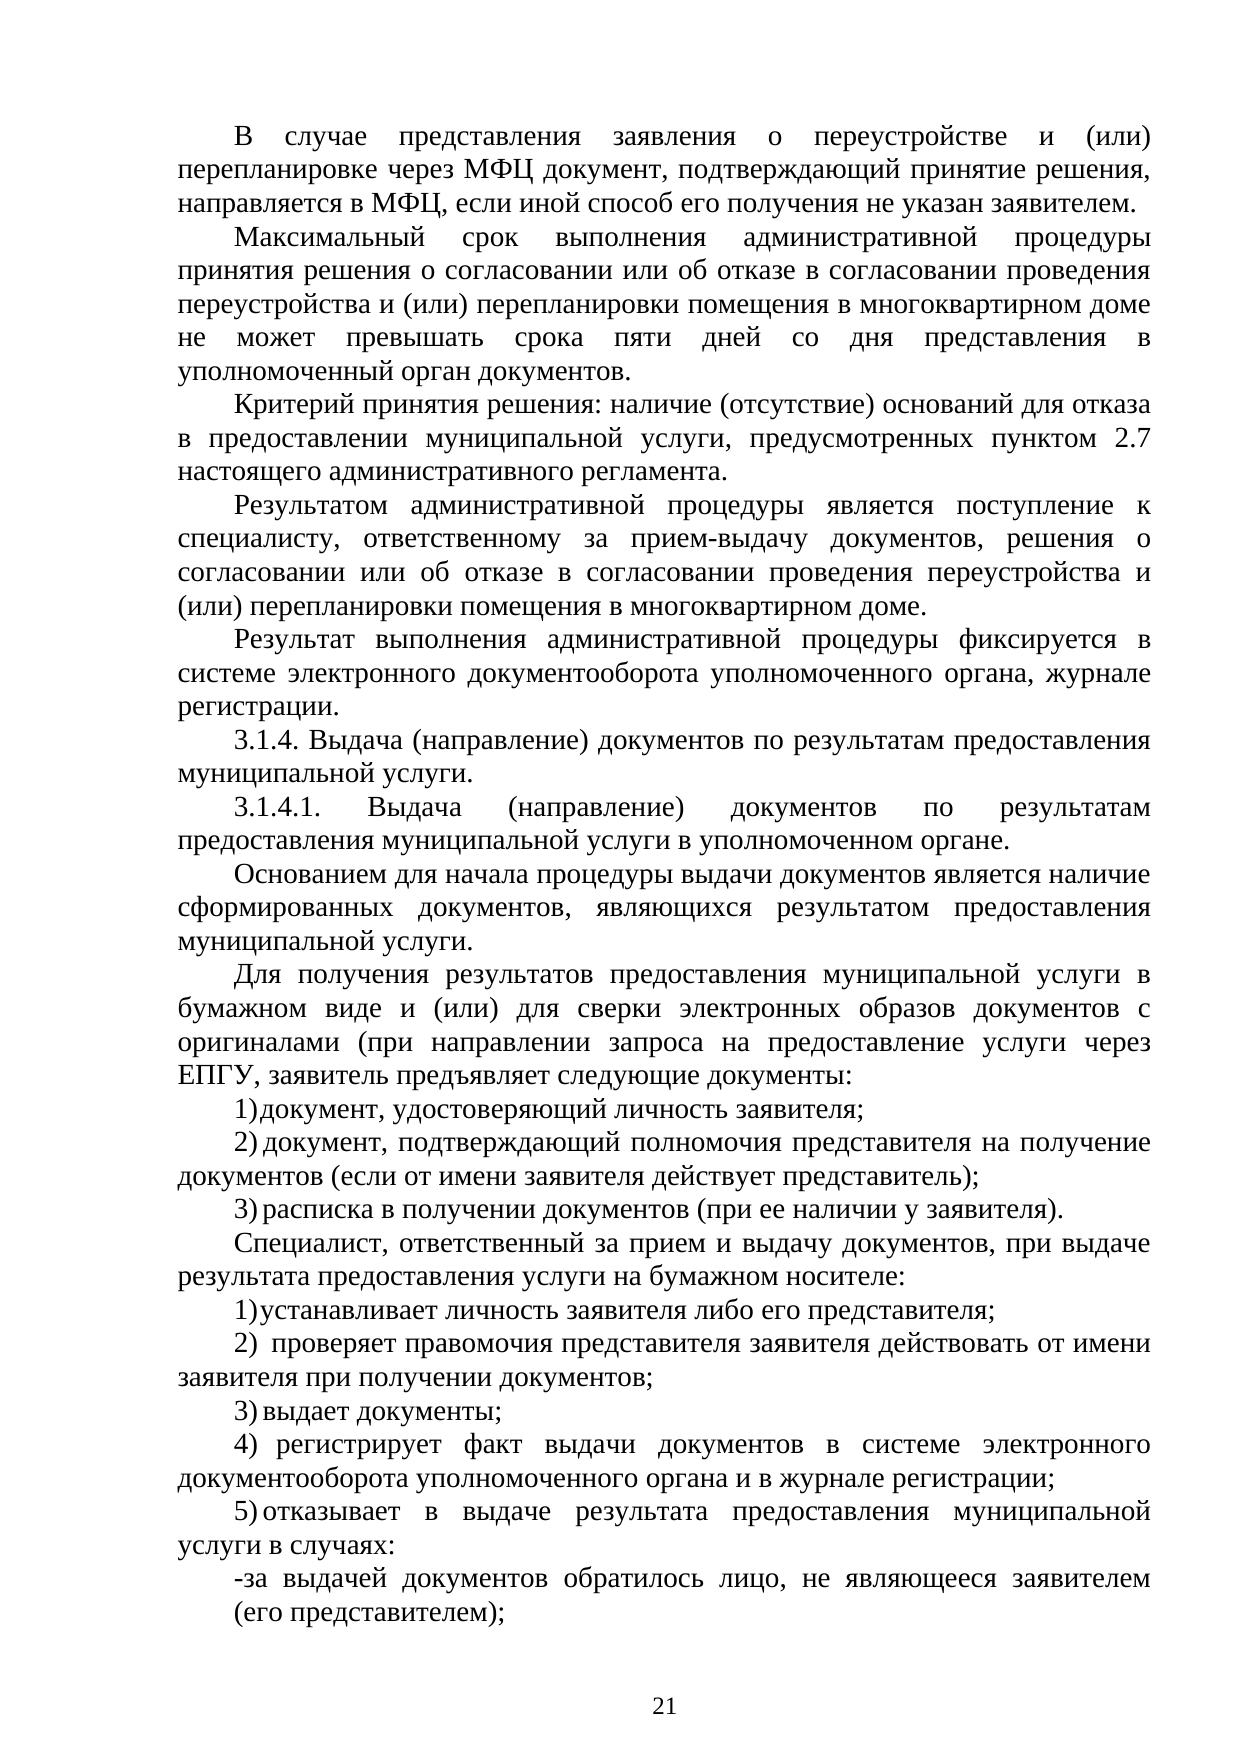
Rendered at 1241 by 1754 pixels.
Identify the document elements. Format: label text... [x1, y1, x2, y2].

text Критерий принятия решения: наличие (отсутствие) оснований для отказа в предоставлении муниципальной услуги, предусмотренных пунктом 2.7 настоящего административного регламента. [177, 386, 1152, 487]
text Для получения результатов предоставления муниципальной услуги в бумажном виде и (или) для сверки электронных образов документов с оригиналами (при направлении запроса на предоставление услуги через ЕПГУ, заявитель предъявляет следующие документы: [177, 957, 1152, 1091]
text В случае представления заявления о переустройстве и (или) перепланировке через МФЦ документ, подтверждающий принятие решения, направляется в МФЦ, если иной способ его получения не указан заявителем. [177, 118, 1152, 219]
list выдает документы; [177, 1393, 1152, 1426]
text Специалист, ответственный за прием и выдачу документов, при выдаче результата предоставления услуги на бумажном носителе: [177, 1225, 1152, 1292]
text -за выдачей документов обратилось лицо, не являющееся заявителем (его представителем); [233, 1560, 1152, 1627]
text Основанием для начала процедуры выдачи документов является наличие сформированных документов, являющихся результатом предоставления муниципальной услуги. [177, 856, 1152, 957]
text Результатом административной процедуры является поступление к специалисту, ответственному за прием-выдачу документов, решения о согласовании или об отказе в согласовании проведения переустройства и (или) перепланировки помещения в многоквартирном доме. [177, 487, 1152, 621]
text 3.1.4.1. Выдача (направление) документов по результатам предоставления муниципальной услуги в уполномоченном органе. [177, 789, 1152, 856]
list документ, удостоверяющий личность заявителя; [177, 1091, 1152, 1124]
text Максимальный срок выполнения административной процедуры принятия решения о согласовании или об отказе в согласовании проведения переустройства и (или) перепланировки помещения в многоквартирном доме не может превышать срока пяти дней со дня представления в уполномоченный орган документов. [177, 219, 1152, 386]
list проверяет правомочия представителя заявителя действовать от имени заявителя при получении документов; [177, 1326, 1152, 1393]
list устанавливает личность заявителя либо его представителя; [177, 1292, 1152, 1326]
list расписка в получении документов (при ее наличии у заявителя). [177, 1191, 1152, 1225]
text 3.1.4. Выдача (направление) документов по результатам предоставления муниципальной услуги. [177, 722, 1152, 789]
list регистрирует факт выдачи документов в системе электронного документооборота уполномоченного органа и в журнале регистрации; [177, 1426, 1152, 1493]
list документ, подтверждающий полномочия представителя на получение документов (если от имени заявителя действует представитель); [177, 1124, 1152, 1191]
list отказывает в выдаче результата предоставления муниципальной услуги в случаях: [177, 1493, 1152, 1560]
text Результат выполнения административной процедуры фиксируется в системе электронного документооборота уполномоченного органа, журнале регистрации. [177, 621, 1152, 722]
